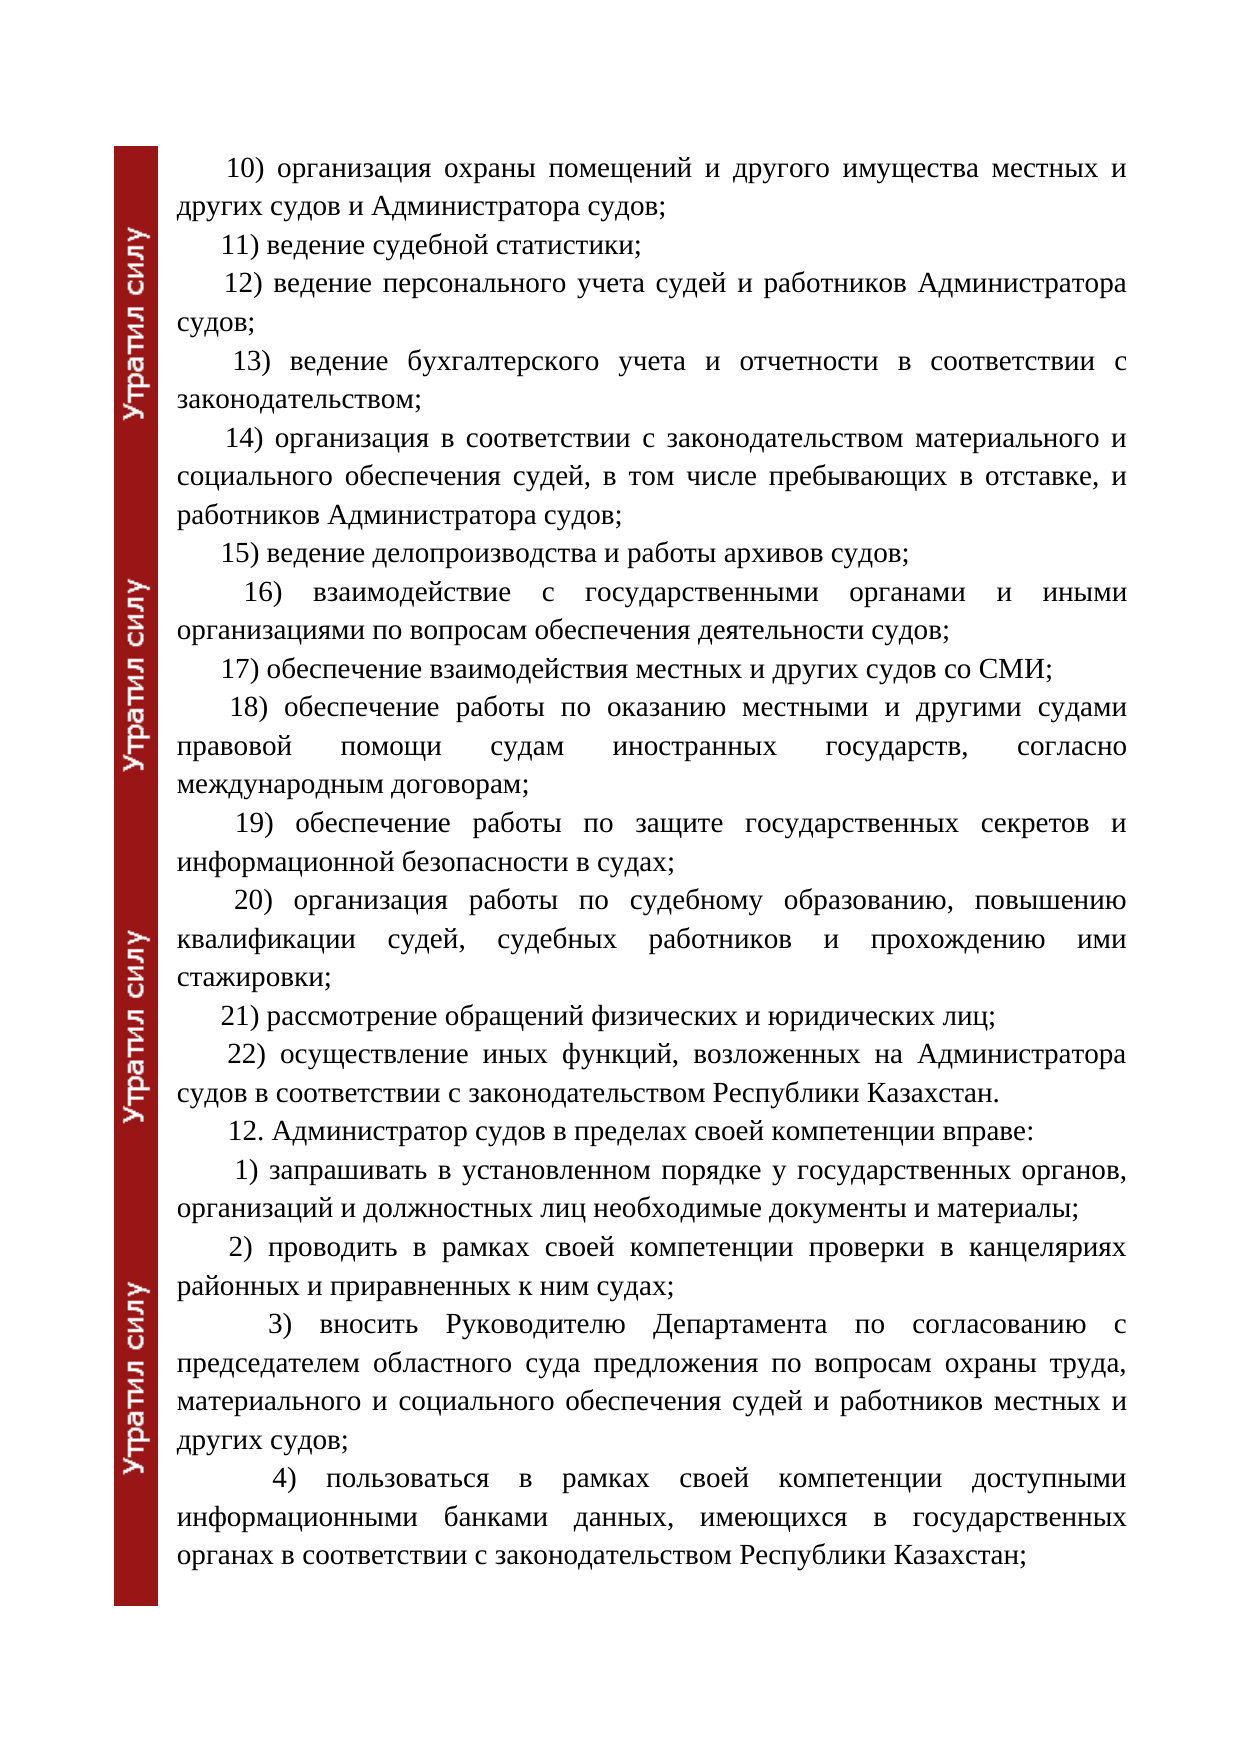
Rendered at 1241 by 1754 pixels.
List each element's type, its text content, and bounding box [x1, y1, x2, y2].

text 2) проводить в рамках своей компетенции проверки в канцеляриях районных и приравненных к ним судах; [112, 1229, 1128, 1301]
picture [114, 877, 158, 882]
picture [114, 1455, 158, 1460]
picture [114, 261, 158, 266]
picture [114, 415, 158, 420]
text 18) обеспечение работы по оказанию местными и другими судами правовой помощи судам иностранных государств, согласно международным договорам; [112, 689, 1128, 800]
picture [114, 1031, 158, 1036]
picture [114, 222, 158, 227]
text 11) ведение судебной статистики; [112, 227, 1128, 261]
text 20) организация работы по судебному образованию, повышению квалификации судей, судебных работников и прохождению ими стажировки; [112, 882, 1128, 993]
picture [114, 993, 158, 998]
picture [114, 569, 158, 574]
text 12) ведение персонального учета судей и работников Администратора судов; [112, 266, 1128, 338]
picture [114, 1301, 158, 1306]
picture [114, 646, 158, 651]
text 1) запрашивать в установленном порядке у государственных органов, организаций и должностных лиц необходимые документы и материалы; [112, 1152, 1128, 1224]
picture [114, 684, 158, 689]
text 21) рассмотрение обращений физических и юридических лиц; [112, 998, 1128, 1031]
text 15) ведение делопроизводства и работы архивов судов; [112, 535, 1128, 569]
text 17) обеспечение взаимодействия местных и других судов со СМИ; [112, 651, 1128, 684]
text 3) вносить Руководителю Департамента по согласованию с председателем областного суда предложения по вопросам охраны труда, материального и социального обеспечения судей и работников местных и других судов; [112, 1306, 1128, 1455]
text 12. Администратор судов в пределах своей компетенции вправе: [112, 1113, 1128, 1147]
text 10) организация охраны помещений и другого имущества местных и других судов и Администратора судов; [112, 150, 1128, 222]
text 19) обеспечение работы по защите государственных секретов и информационной безопасности в судах; [112, 805, 1128, 877]
picture [114, 1147, 158, 1152]
text 13) ведение бухгалтерского учета и отчетности в соответствии с законодательством; [112, 343, 1128, 415]
text 22) осуществление иных функций, возложенных на Администратора судов в соответствии с законодательством Республики Казахстан. [112, 1036, 1128, 1108]
picture [114, 146, 158, 150]
picture [114, 1571, 158, 1606]
picture [114, 530, 158, 535]
text 16) взаимодействие с государственными органами и иными организациями по вопросам обеспечения деятельности судов; [112, 574, 1128, 646]
picture [114, 800, 158, 805]
picture [114, 1224, 158, 1229]
picture [114, 338, 158, 343]
picture [114, 1108, 158, 1113]
text 4) пользоваться в рамках своей компетенции доступными информационными банками данных, имеющихся в государственных органах в соответствии с законодательством Республики Казахстан; [112, 1460, 1128, 1571]
text 14) организация в соответствии с законодательством материального и социального обеспечения судей, в том числе пребывающих в отставке, и работников Администратора судов; [112, 420, 1128, 530]
